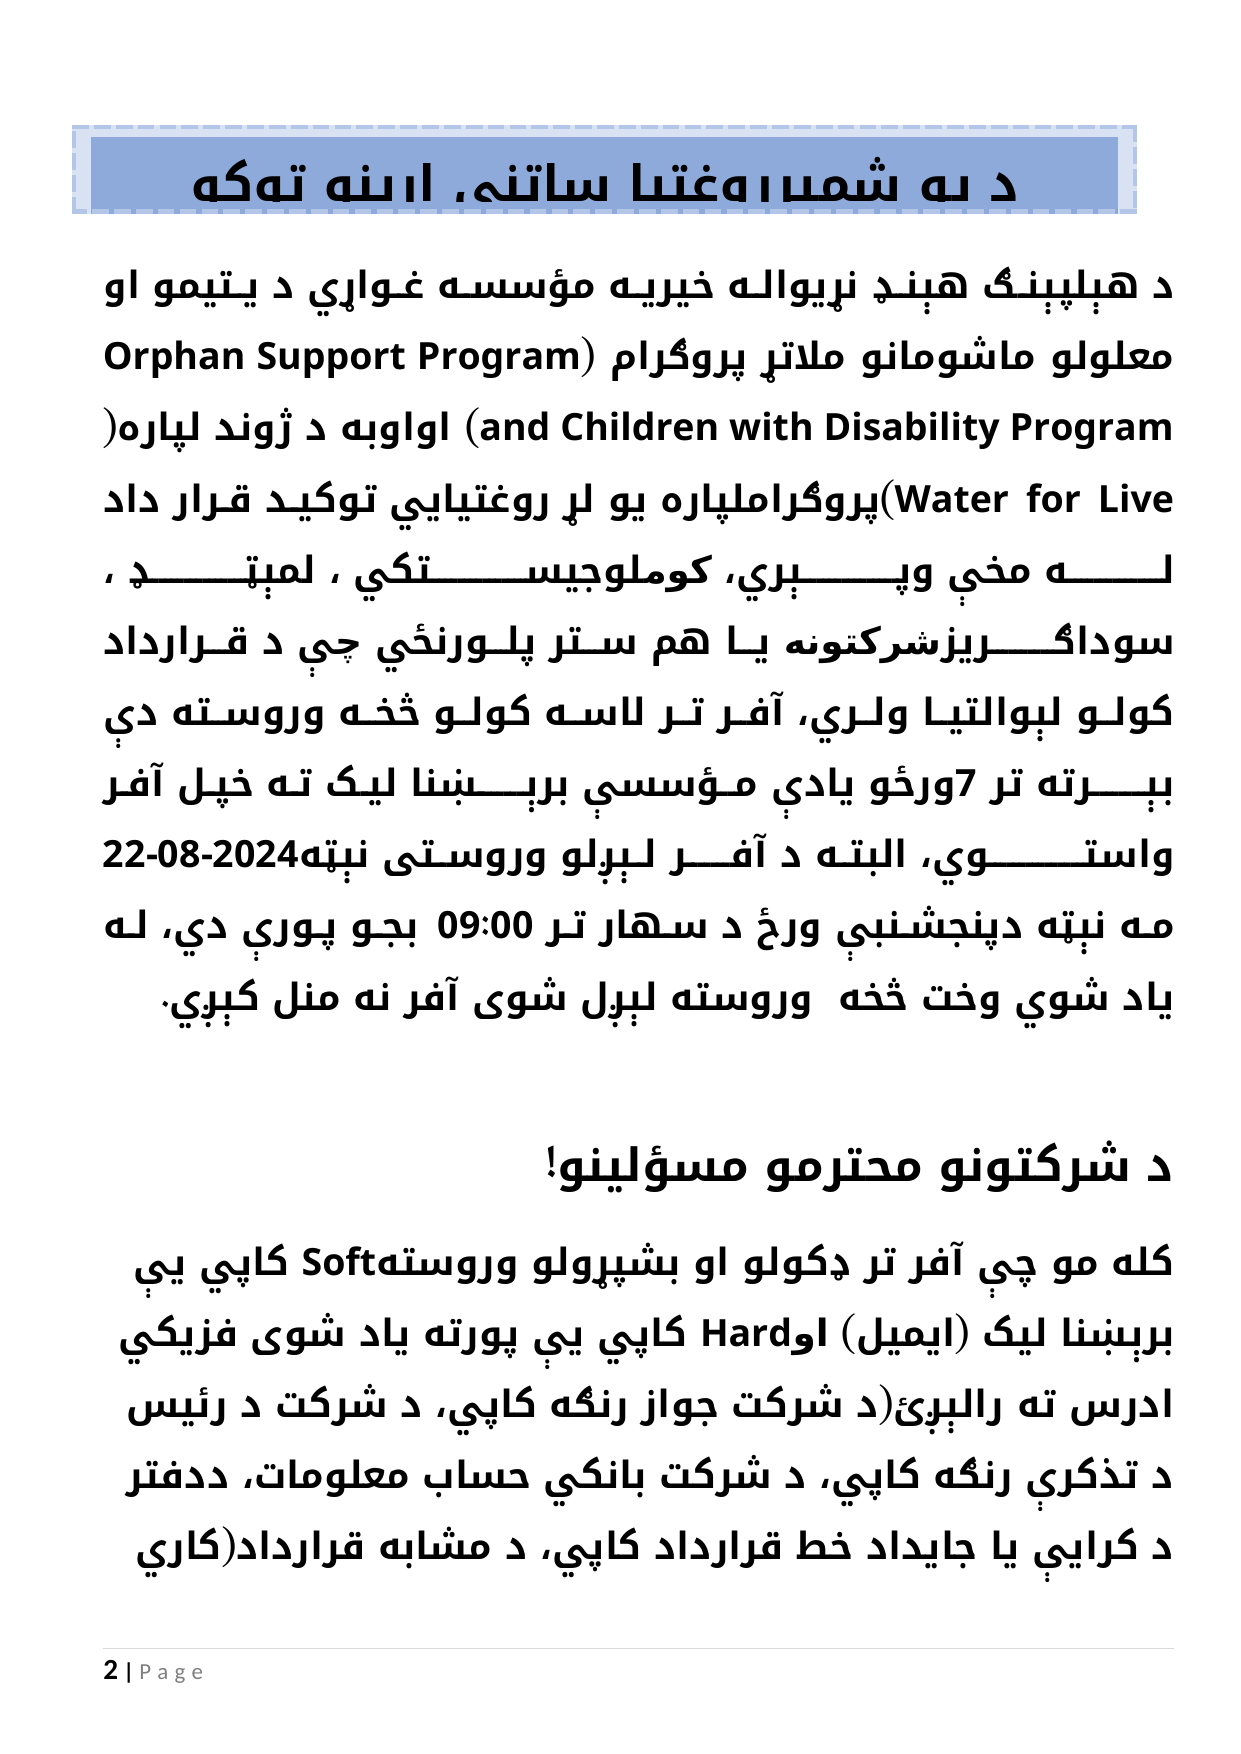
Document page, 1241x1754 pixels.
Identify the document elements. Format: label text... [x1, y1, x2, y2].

text د هېلپېنګ هېنډ نړیواله خیریه مؤسسه غواړي د یتیمو او معلولو ماشومانو ملاتړ پروګرام (Orphan Support Program and Children with Disability Program) اواوبه د ژوند لپاره(Water for Live)پروګراملپاره یو لړ روغتیايي توکيد قرار داد له مخې وپېري، کوملوجیستکي ، لمېټډ ، سوداګـــــــریزشرکتونه یا هم ستر پلورنځي چې د قرارداد کولو لېوالتیا ولري، آفر تر لاسه کولو څخه وروسته دې بېــــــــرته تر 7ورځو یادې مــؤسسې برېــــــښنا لیک ته خپل آفر واستـــــــــــــوي، البته د آفـــــر لېږلو وروستی نېټه2024-08-22 مه نېټه دپنجشنبې ورځ د سهار تر 09:00 بجو پورې دي، له یاد شوي وخت څخه وروسته لېږل شوی آفر نه منل کېږي. [103, 250, 1174, 1033]
text د شرکتونو محترمو مسؤلینو! [103, 1123, 1174, 1210]
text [103, 1227, 1174, 1582]
